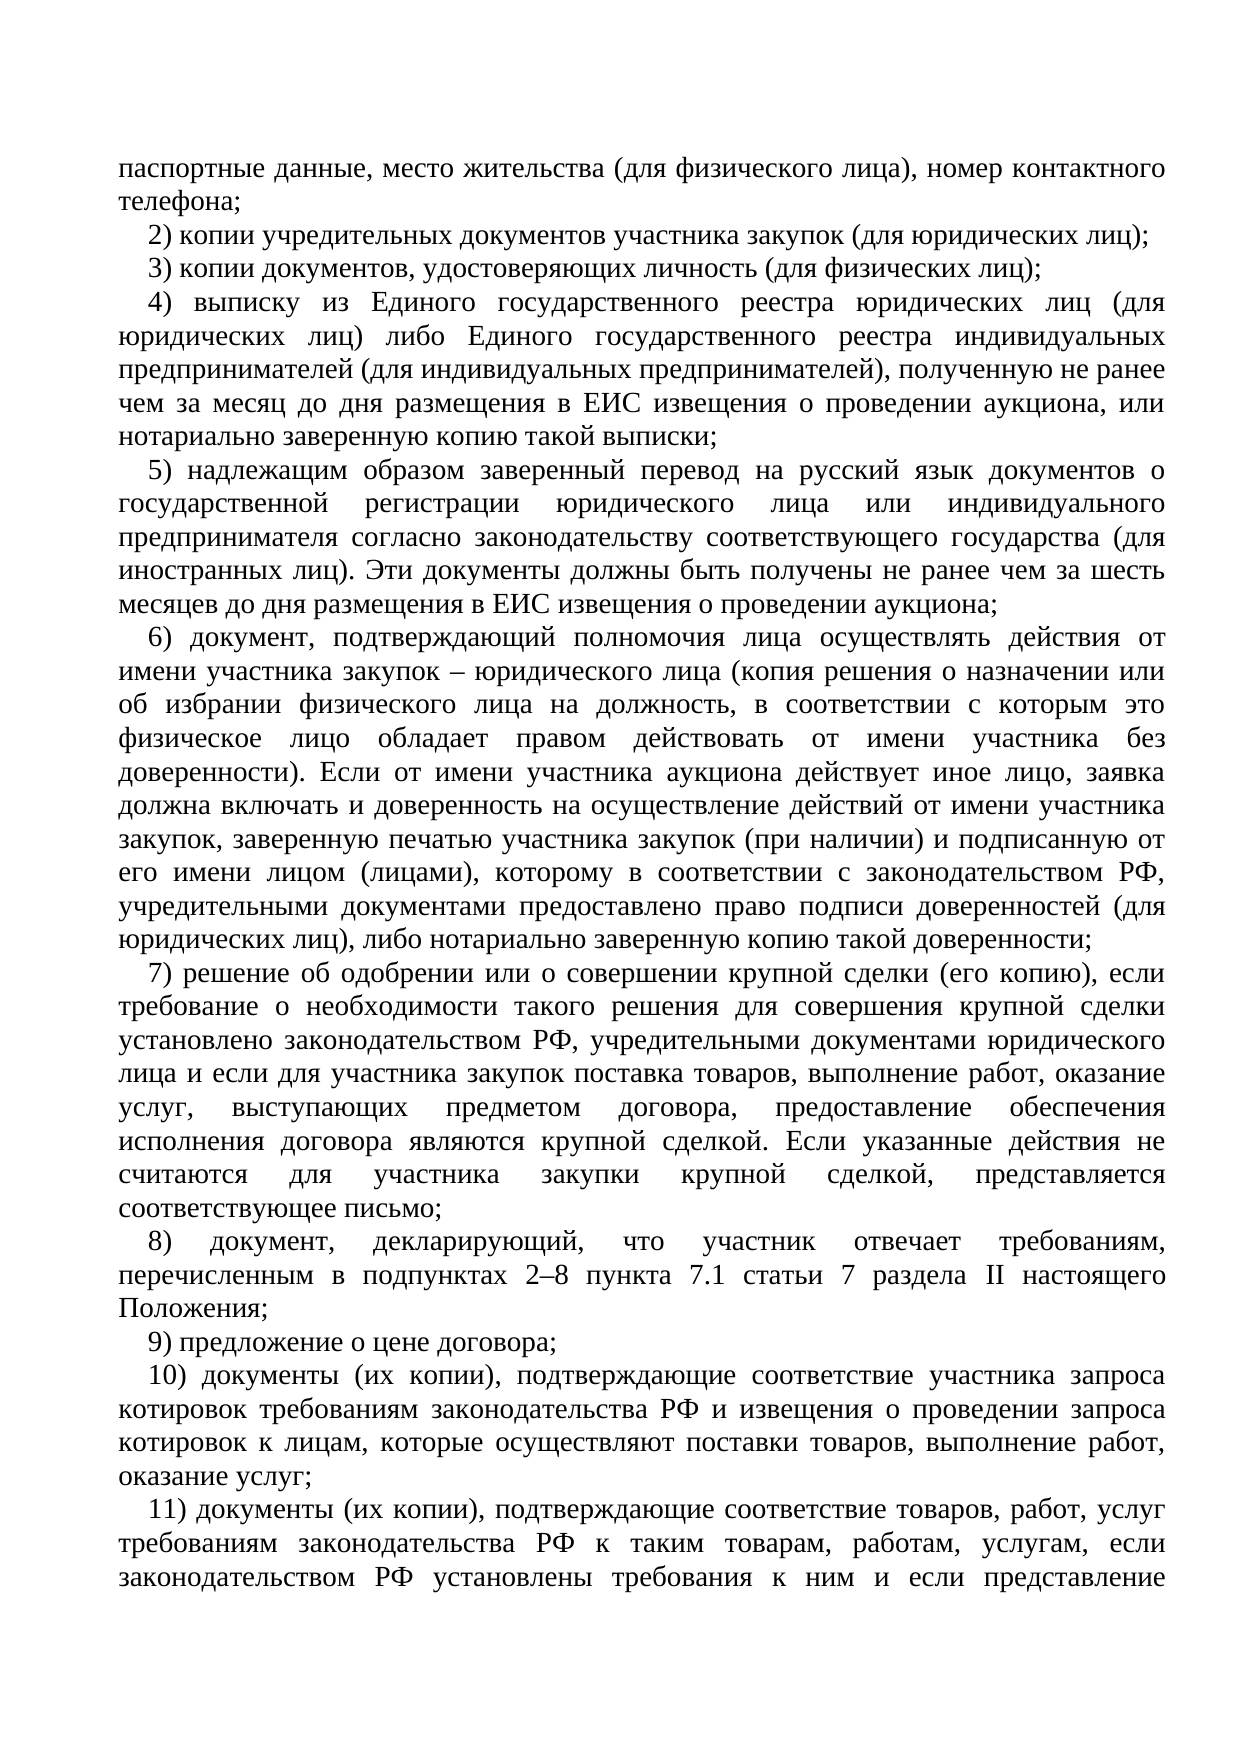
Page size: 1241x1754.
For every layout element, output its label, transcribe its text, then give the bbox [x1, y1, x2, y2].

text 9) предложение о цене договора; [118, 1324, 1166, 1357]
text 5) надлежащим образом заверенный перевод на русский язык документов о государственной регистрации юридического лица или индивидуального предпринимателя согласно законодательству соответствующего государства (для иностранных лиц). Эти документы должны быть получены не ранее чем за шесть месяцев до дня размещения в ЕИС извещения о проведении аукциона; [118, 452, 1166, 619]
text 4) выписку из Единого государственного реестра юридических лиц (для юридических лиц) либо Единого государственного реестра индивидуальных предпринимателей (для индивидуальных предпринимателей), полученную не ранее чем за месяц до дня размещения в ЕИС извещения о проведении аукциона, или нотариально заверенную копию такой выписки; [118, 284, 1166, 452]
text 6) документ, подтверждающий полномочия лица осуществлять действия от имени участника закупок – юридического лица (копия решения о назначении или об избрании физического лица на должность, в соответствии с которым это физическое лицо обладает правом действовать от имени участника без доверенности). Если от имени участника аукциона действует иное лицо, заявка должна включать и доверенность на осуществление действий от имени участника закупок, заверенную печатью участника закупок (при наличии) и подписанную от его имени лицом (лицами), которому в соответствии с законодательством РФ, учредительными документами предоставлено право подписи доверенностей (для юридических лиц), либо нотариально заверенную копию такой доверенности; [118, 619, 1166, 955]
text 7) решение об одобрении или о совершении крупной сделки (его копию), если требование о необходимости такого решения для совершения крупной сделки установлено законодательством РФ, учредительными документами юридического лица и если для участника закупок поставка товаров, выполнение работ, оказание услуг, выступающих предметом договора, предоставление обеспечения исполнения договора являются крупной сделкой. Если указанные действия не считаются для участника закупки крупной сделкой, представляется соответствующее письмо; [118, 955, 1166, 1223]
text 3) копии документов, удостоверяющих личность (для физических лиц); [118, 251, 1166, 284]
text 8) документ, декларирующий, что участник отвечает требованиям, перечисленным в подпунктах 2–8 пункта 7.1 статьи 7 раздела II настоящего Положения; [118, 1223, 1166, 1324]
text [118, 150, 1166, 217]
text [118, 1492, 1166, 1592]
text 2) копии учредительных документов участника закупок (для юридических лиц); [118, 217, 1166, 251]
text 10) документы (их копии), подтверждающие соответствие участника запроса котировок требованиям законодательства РФ и извещения о проведении запроса котировок к лицам, которые осуществляют поставки товаров, выполнение работ, оказание услуг; [118, 1357, 1166, 1492]
